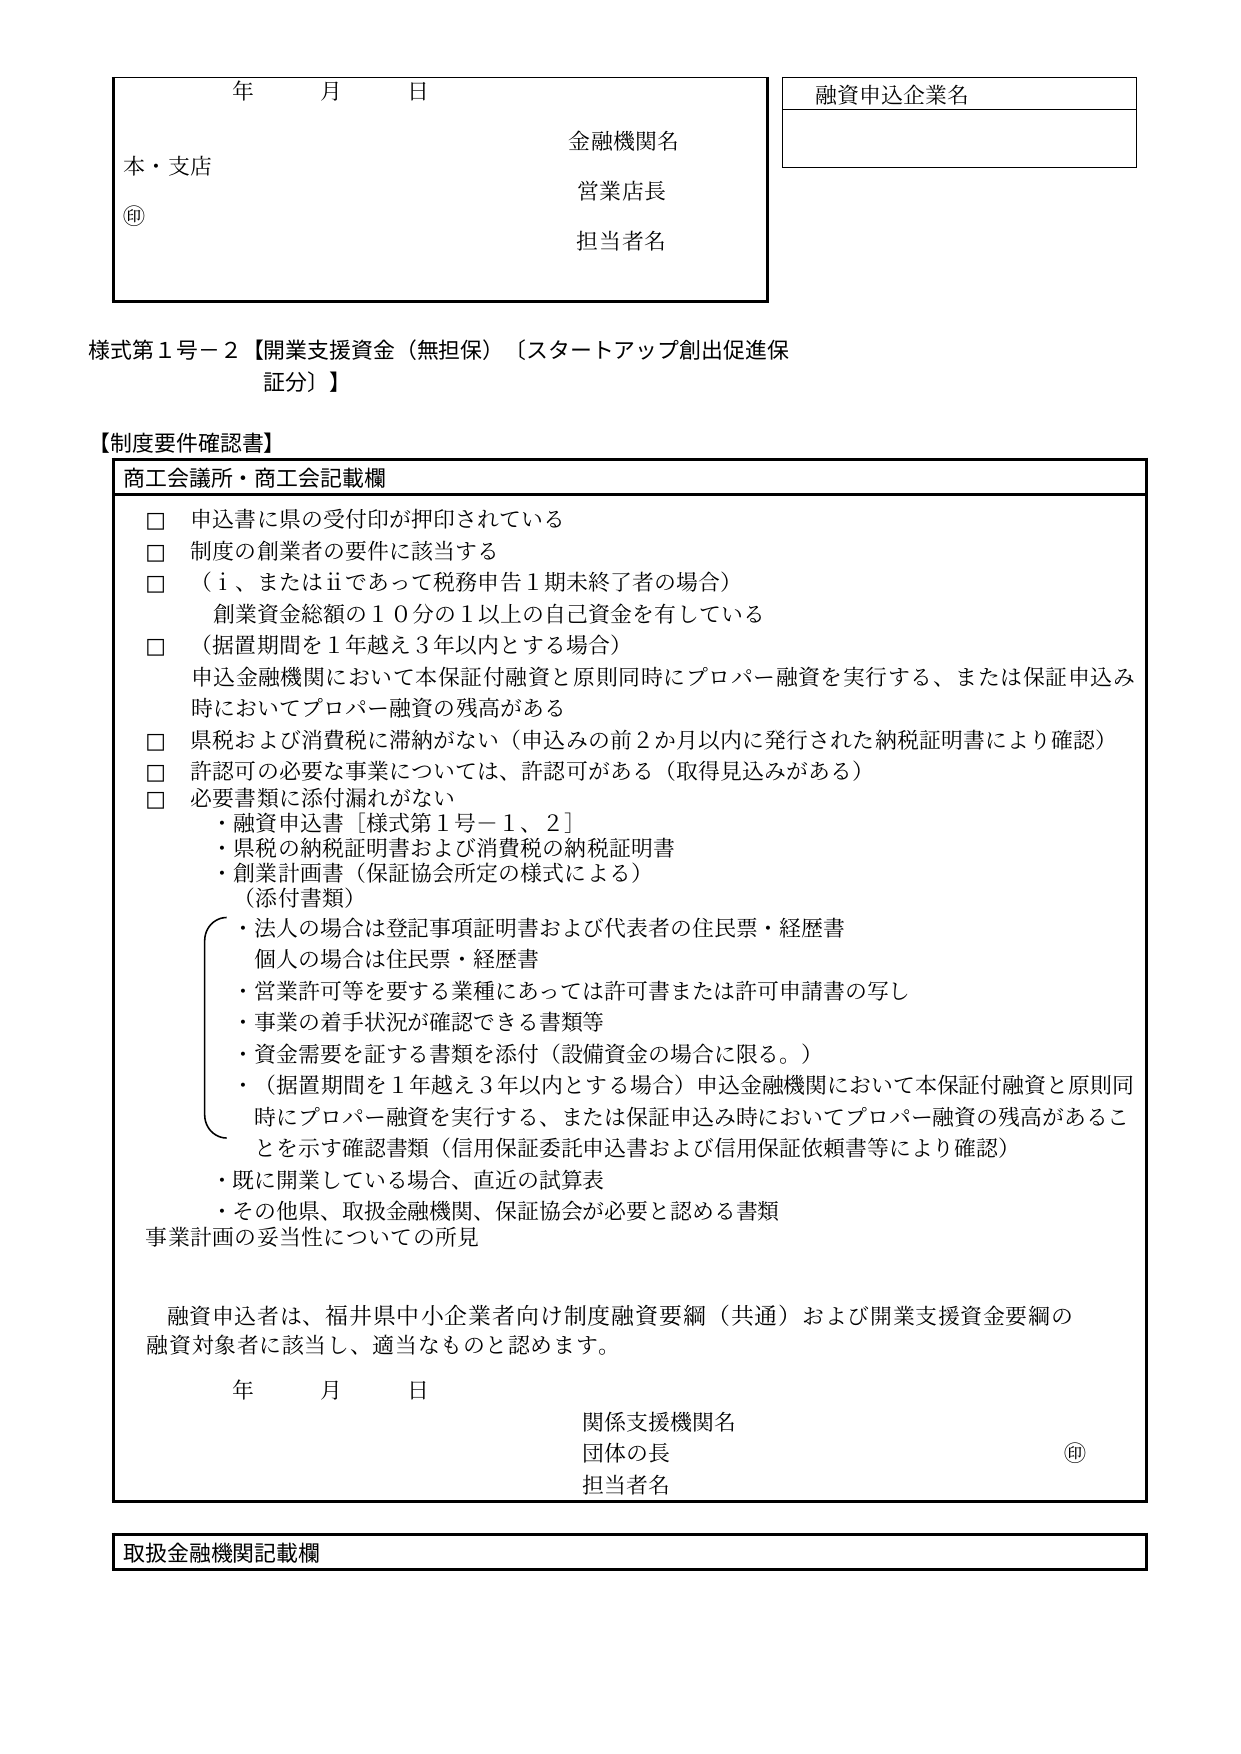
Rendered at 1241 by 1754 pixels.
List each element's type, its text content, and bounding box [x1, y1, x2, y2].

table_cell [783, 110, 1136, 167]
table_header 融資申込企業名 [783, 78, 1136, 109]
table_header 商工会議所・商工会記載欄 [115, 461, 1145, 493]
text 様式第１号－２【開業支援資金（無担保）〔スタートアップ創出促進保 [89, 333, 1152, 364]
table_header 取扱金融機関記載欄 [115, 1536, 1145, 1568]
table_cell 申込書に県の受付印が押印されている 制度の創業者の要件に該当する （ⅰ、またはⅱであって税務申告１期未終了者の場合） 創業資金総額の１０分の１以上の自己資金を有している （据置期間を１年越え３年以内とする場合） 申込金融機関において本保証付融資と原則同時にプロパー融資を実行する、または保証申込み時においてプロパー融資の残高がある 県税および消費税に滞納がない（申込みの前２か月以内に発行された納税証明書により確認） 許認可の必要な事業については、許認可がある（取得見込みがある） 必要書類に添付漏れがない ・融資申込書［様式第１号－１、２］ ・県税の納税証明書および消費税の納税証明書 ・創業計画書（保証協会所定の様式による） （添付書類） ・法人の場合は登記事項証明書および代表者の住民票・経歴書 個人の場合は住民票・経歴書 ・営業許可等を要する業種にあっては許可書または許可申請書の写し ・事業の着手状況が確認できる書類等 ・資金需要を証する書類を添付（設備資金の場合に限る。） ・（据置期間を１年越え３年以内とする場合）申込金融機関において本保証付融資と原則同 時にプロパー融資を実行する、または保証申込み時においてプロパー融資の残高があるこ とを示す確認書類（信用保証委託申込書および信用保証依頼書等により確認） ・既に開業している場合、直近の試算表 ・その他県、取扱金融機関、保証協会が必要と認める書類 事業計画の妥当性についての所見 融資申込者は、福井県中小企業者向け制度融資要綱（共通）および開業支援資金要綱の 融資対象者に該当し、適当なものと認めます。 年 月 日 関係支援機関名 団体の長 ㊞ 担当者名 [115, 496, 1145, 1499]
text 証分〕】 [89, 364, 1152, 396]
text 【制度要件確認書】 [89, 426, 1152, 458]
